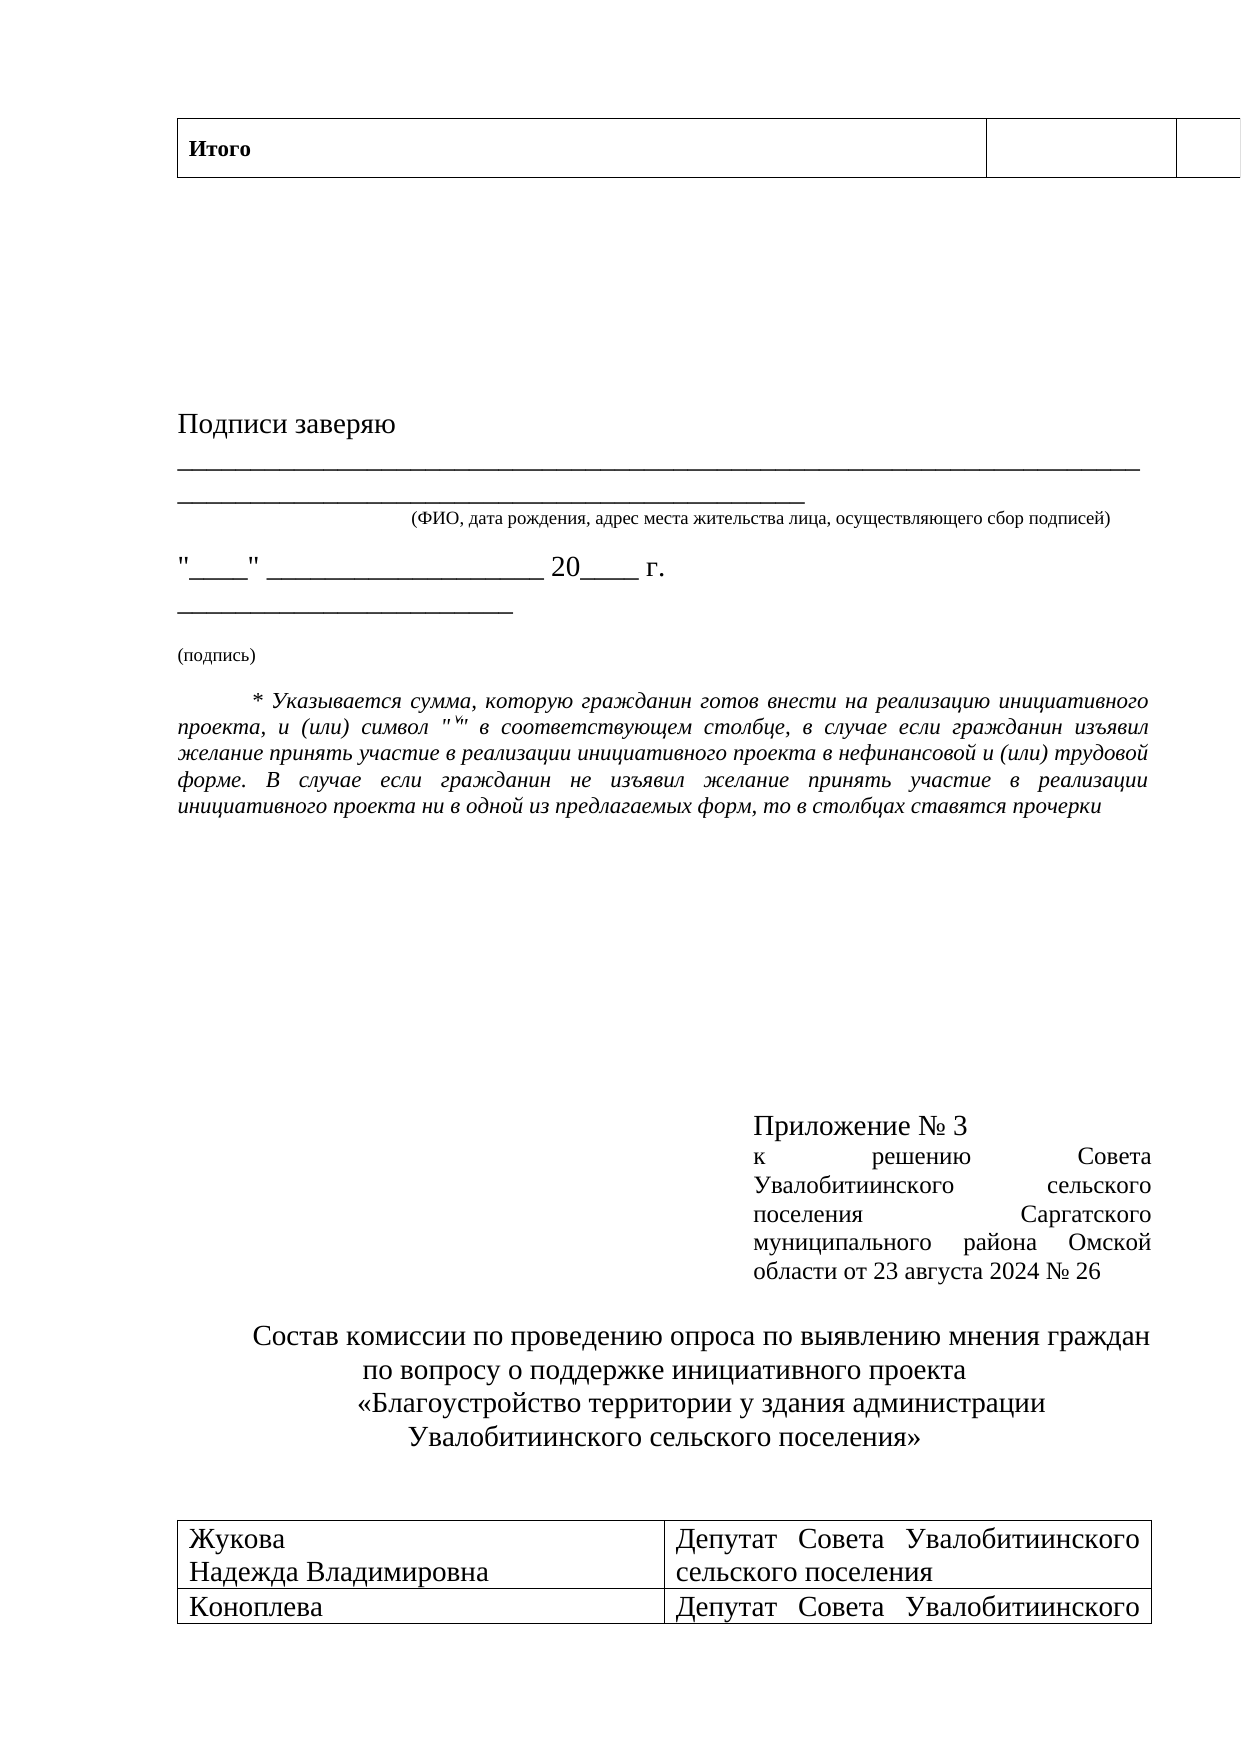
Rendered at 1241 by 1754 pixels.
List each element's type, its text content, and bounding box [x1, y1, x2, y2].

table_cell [665, 1589, 1151, 1622]
table_header Жукова Надежда Владимировна [178, 1521, 664, 1588]
table_header [987, 119, 1176, 177]
text «Благоустройство территории у здания администрации Увалобитиинского сельского поселения» [177, 1386, 1152, 1453]
text (подпись) [177, 616, 1152, 666]
table_header [1177, 119, 1240, 177]
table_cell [178, 1589, 664, 1622]
text Приложение № 3 [753, 1108, 1152, 1141]
text "____" ___________________ 20____ г. _______________________ [177, 549, 1152, 616]
text Подписи заверяю _____________________________________________________________________________________________________________ [177, 406, 1152, 507]
text (ФИО, дата рождения, адрес места жительства лица, осуществляющего сбор подписей) [177, 507, 1152, 528]
table_header Депутат Совета Увалобитиинского сельского поселения [665, 1521, 1151, 1588]
text к решению Совета Увалобитиинского сельского поселения Саргатского муниципального района Омской области от 23 августа 2024 № 26 [753, 1141, 1152, 1285]
table_header Итого [178, 119, 986, 177]
text Состав комиссии по проведению опроса по выявлению мнения граждан по вопросу о поддержке инициативного проекта [177, 1318, 1152, 1386]
text * Указывается сумма, которую гражданин готов внести на реализацию инициативного проекта, и (или) символ "" в соответствующем столбце, в случае если гражданин изъявил желание принять участие в реализации инициативного проекта в нефинансовой и (или) трудовой форме. В случае если гражданин не изъявил желание принять участие в реализации инициативного проекта ни в одной из предлагаемых форм, то в столбцах ставятся прочерки [177, 687, 1152, 818]
